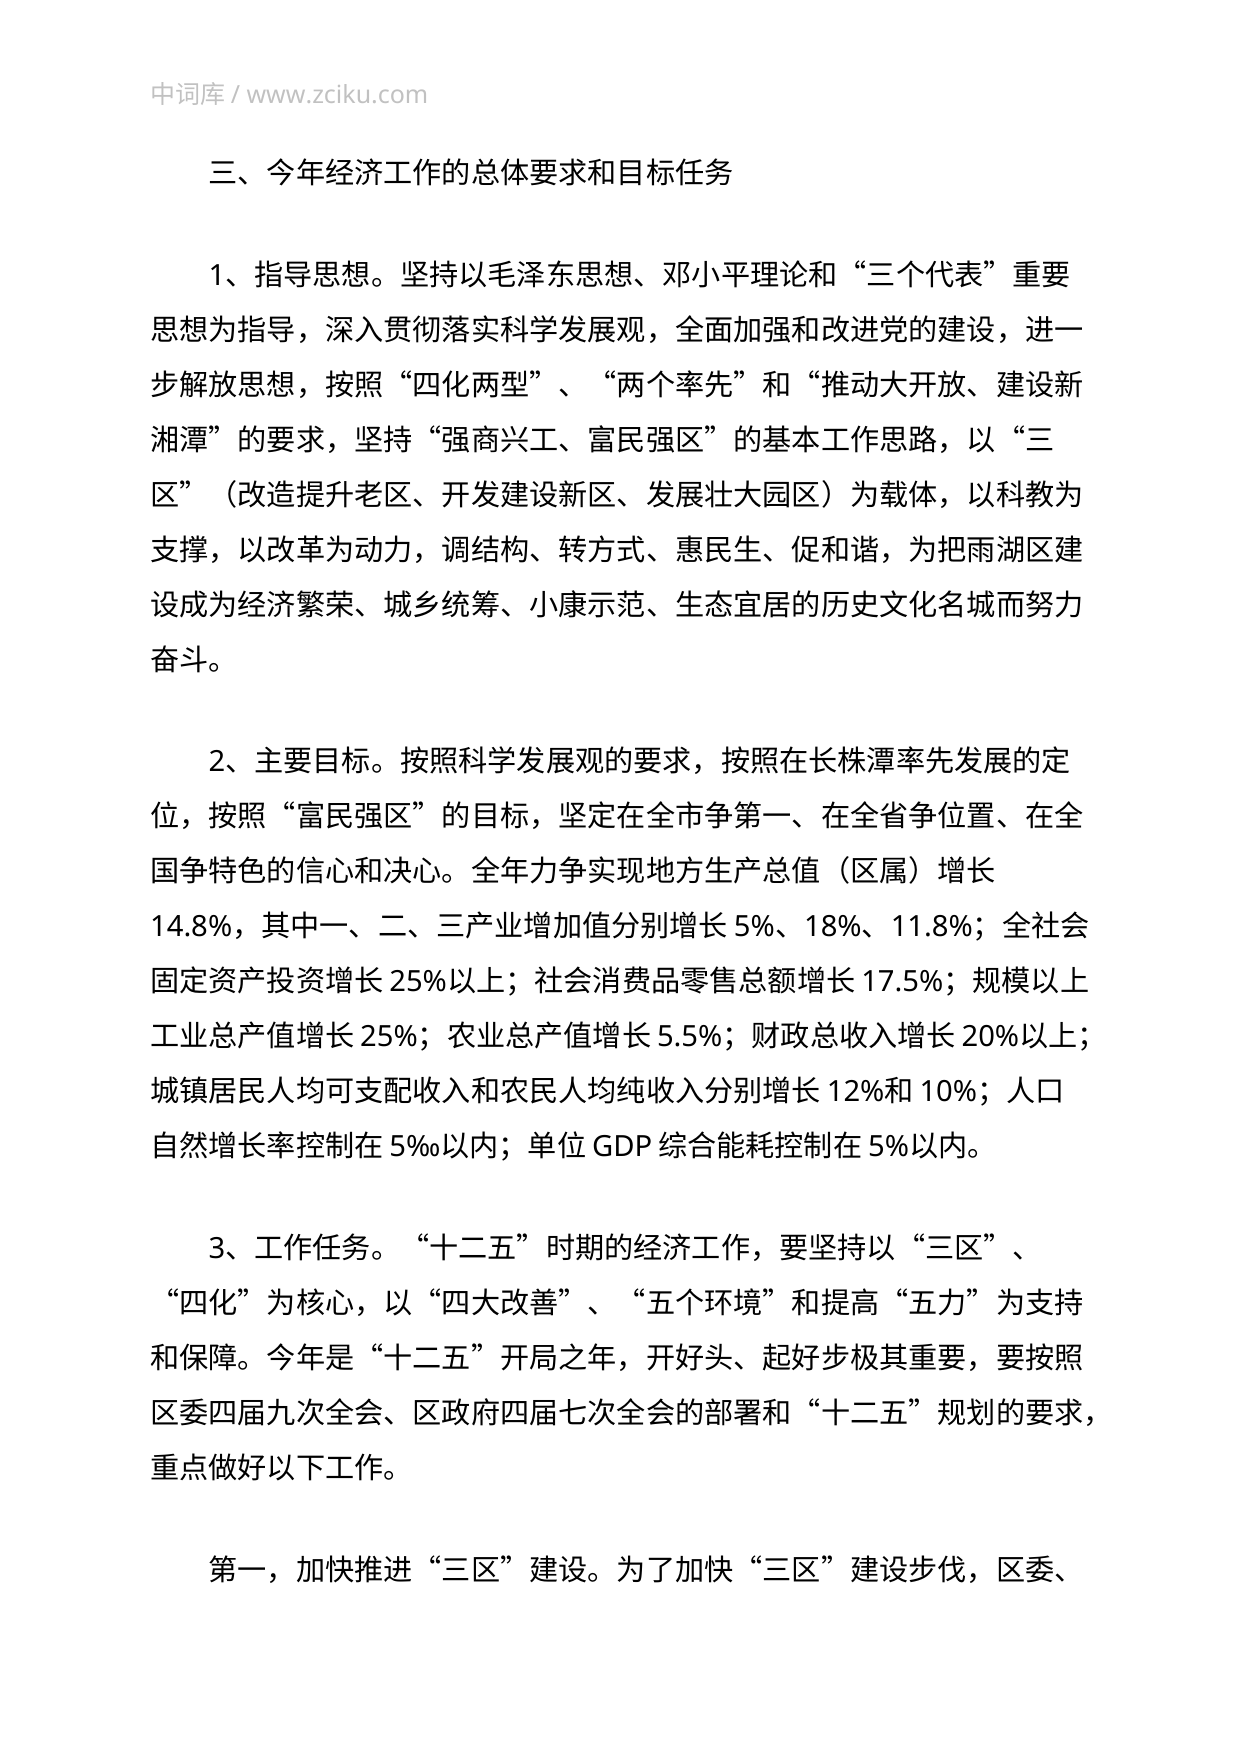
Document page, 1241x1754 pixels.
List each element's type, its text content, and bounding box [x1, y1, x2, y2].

text 三、今年经济工作的总体要求和目标任务 [150, 150, 1090, 192]
text 1、指导思想。坚持以毛泽东思想、邓小平理论和“三个代表”重要思想为指导，深入贯彻落实科学发展观，全面加强和改进党的建设，进一步解放思想，按照“四化两型”、“两个率先”和“推动大开放、建设新湘潭”的要求，坚持“强商兴工、富民强区”的基本工作思路，以“三区”（改造提升老区、开发建设新区、发展壮大园区）为载体，以科教为支撑，以改革为动力，调结构、转方式、惠民生、促和谐，为把雨湖区建设成为经济繁荣、城乡统筹、小康示范、生态宜居的历史文化名城而努力奋斗。 [150, 252, 1090, 678]
text 2、主要目标。按照科学发展观的要求，按照在长株潭率先发展的定位，按照“富民强区”的目标，坚定在全市争第一、在全省争位置、在全国争特色的信心和决心。全年力争实现地方生产总值（区属）增长14.8%，其中一、二、三产业增加值分别增长5%、18%、11.8%；全社会固定资产投资增长25%以上；社会消费品零售总额增长17.5%；规模以上工业总产值增长25%；农业总产值增长5.5%；财政总收入增长20%以上；城镇居民人均可支配收入和农民人均纯收入分别增长12%和10%；人口自然增长率控制在5‰以内；单位GDP综合能耗控制在5%以内。 [150, 738, 1090, 1165]
text 3、工作任务。“十二五”时期的经济工作，要坚持以“三区”、“四化”为核心，以“四大改善”、“五个环境”和提高“五力”为支持和保障。今年是“十二五”开局之年，开好头、起好步极其重要，要按照区委四届九次全会、区政府四届七次全会的部署和“十二五”规划的要求，重点做好以下工作。 [150, 1225, 1090, 1487]
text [150, 1546, 1090, 1588]
